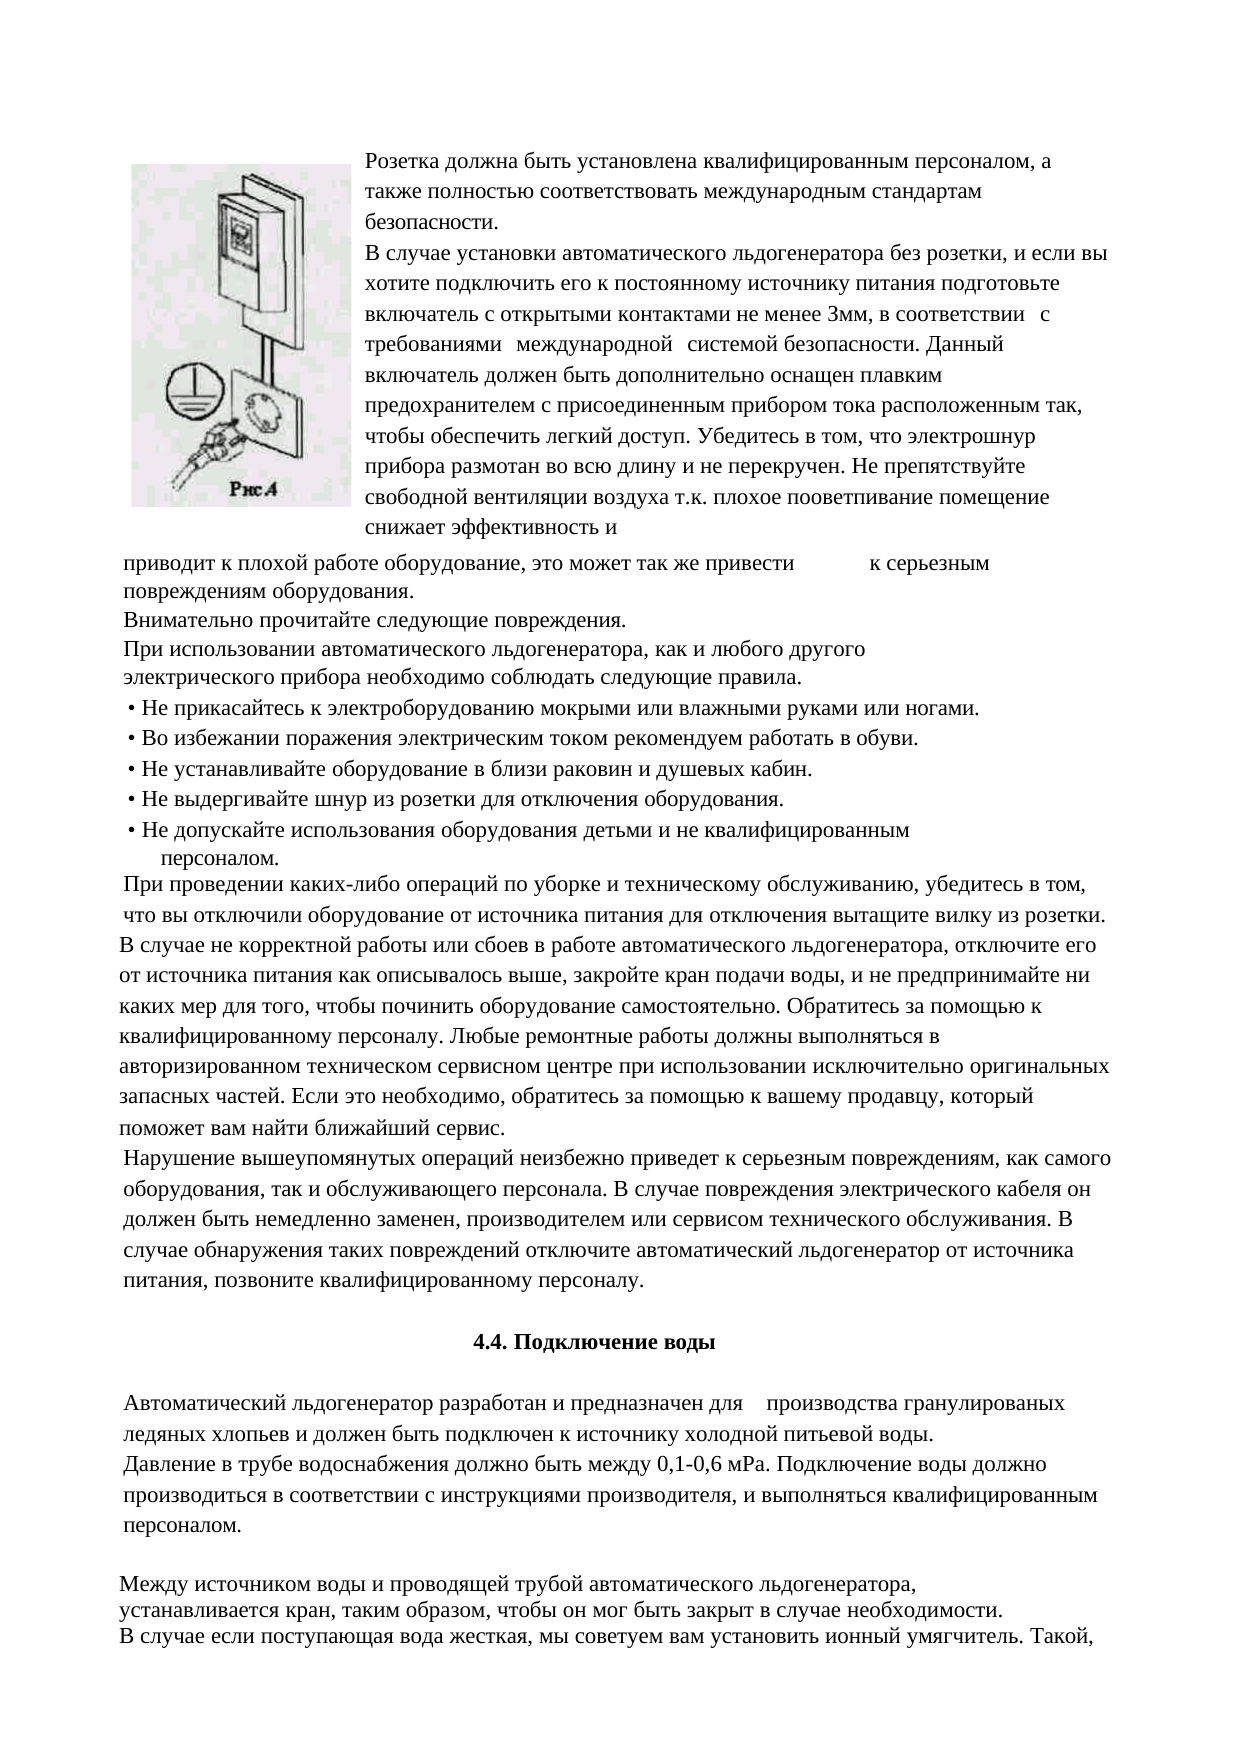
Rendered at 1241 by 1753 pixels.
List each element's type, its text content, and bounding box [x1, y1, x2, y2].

text Давление в трубе водоснабжения должно быть между 0,1-0,6 мРа. Подключение воды должно производиться в соответствии с инструкциями производителя, и выполняться квалифицированным персоналом. [123, 1451, 1109, 1538]
text При проведении каких-либо операций по уборке и техническому обслуживанию, убедитесь в том, [123, 873, 1163, 897]
text Автоматический льдогенератор разработан и предназначен для производства гранулированых ледяных хлопьев и должен быть подключен к источнику холодной питьевой воды. [123, 1389, 1066, 1446]
text Розетка должна быть установлена квалифицированным персоналом, а также полностью соответствовать международным стандартам безопасности. [364, 147, 1103, 234]
list Не устанавливайте оборудование в близи раковин и душевых кабин. [127, 755, 1163, 781]
list Не прикасайтесь к электроборудованию мокрыми или влажными руками или ногами. [127, 694, 1163, 720]
text Внимательно прочитайте следующие повреждения. [123, 606, 1163, 632]
text В случае установки автоматического льдогенератора без розетки, и если вы хотите подключить его к постоянному источнику питания подготовьте включатель с открытыми контактами не менее Змм, в соответствии с требованиями международной системой безопасности. Данный включатель должен быть дополнительно оснащен плавким предохранителем с присоединенным прибором тока расположенным так, чтобы обеспечить легкий доступ. Убедитесь в том, что электрошнур прибора размотан во всю длину и не перекручен. Не препятствуйте свободной вентиляции воздуха т.к. плохое пооветпивание помещение снижает эффективность и [364, 239, 1109, 540]
text Между источником воды и проводящей трубой автоматического льдогенератора, устанавливается кран, таким образом, чтобы он мог быть закрыт в случае необходимости. [119, 1571, 1042, 1622]
text Нарушение вышеупомянутых операций неизбежно приведет к серьезным повреждениям, как самого оборудования, так и обслуживающего персонала. В случае повреждения электрического кабеля он должен быть немедленно заменен, производителем или сервисом технического обслуживания. В случае обнаружения таких повреждений отключите автоматический льдогенератор от источника питания, позвоните квалифицированному персоналу. [123, 1144, 1116, 1293]
text что вы отключили оборудование от источника питания для отключения вытащите вилку из розетки. В случае не корректной работы или сбоев в работе автоматического льдогенератора, отключите его от источника питания как описывалось выше, закройте кран подачи воды, и не предпринимайте ни каких мер для того, чтобы починить оборудование самостоятельно. Обратитесь за помощью к квалифицированному персоналу. Любые ремонтные работы должны выполняться в авторизированном техническом сервисном центре при использовании исключительно оригинальных запасных частей. Если это необходимо, обратитесь за помощью к вашему продавцу, который [119, 901, 1116, 1109]
picture [131, 164, 352, 507]
list Во избежании поражения электрическим током рекомендуем работать в обуви. [127, 724, 1163, 751]
subtitle Подключение воды [473, 1328, 1163, 1354]
text При использовании автоматического льдогенератора, как и любого другого электрического прибора необходимо соблюдать следующие правила. [123, 635, 991, 689]
list Не выдергивайте шнур из розетки для отключения оборудования. [127, 785, 1163, 812]
text В случае если поступающая вода жесткая, мы советуем вам установить ионный умягчитель. Такой, [119, 1622, 1163, 1649]
text поможет вам найти ближайший сервис. [119, 1114, 1163, 1140]
list Не допускайте использования оборудования детьми и не квалифицированным персоналом. [127, 816, 911, 871]
text приводит к плохой работе оборудование, это может так же привести к серьезным повреждениям оборудования. [123, 549, 991, 604]
